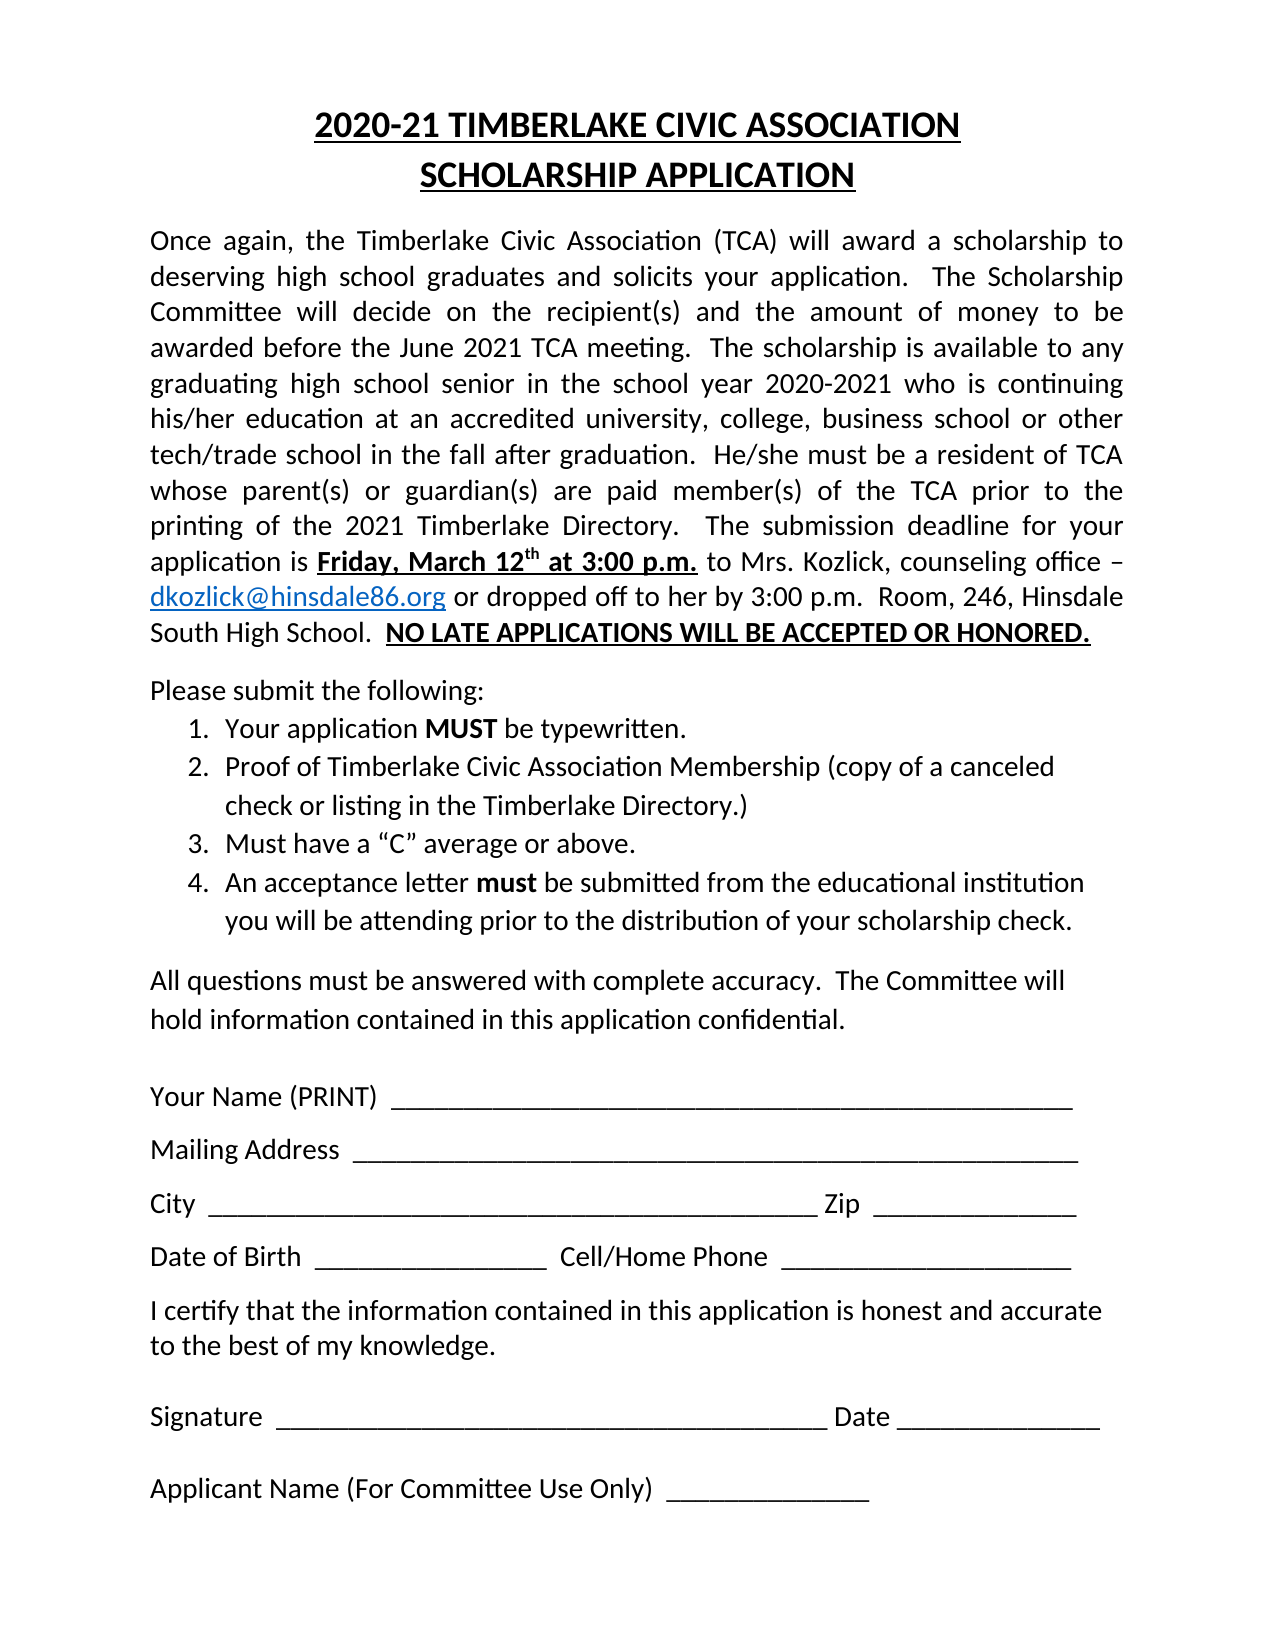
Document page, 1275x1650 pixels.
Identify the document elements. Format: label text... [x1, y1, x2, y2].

text 2020-21 TIMBERLAKE CIVIC ASSOCIATION [150, 101, 1125, 147]
text Mailing Address __________________________________________________ [150, 1131, 1125, 1167]
text Signature ______________________________________ Date ______________ [150, 1398, 1125, 1434]
text Applicant Name (For Committee Use Only) ______________ [150, 1470, 1125, 1505]
list Proof of Timberlake Civic Association Membership (copy of a canceled check or listing in the Timberlake Directory.) [187, 748, 1125, 822]
text Once again, the Timberlake Civic Association (TCA) will award a scholarship to deserving high school graduates and solicits your application. The Scholarship Committee will decide on the recipient(s) and the amount of money to be awarded before the June 2021 TCA meeting. The scholarship is available to any graduating high school senior in the school year 2020-2021 who is continuing his/her education at an accredited university, college, business school or other tech/trade school in the fall after graduation. He/she must be a resident of TCA whose parent(s) or guardian(s) are paid member(s) of the TCA prior to the printing of the 2021 Timberlake Directory. The submission deadline for your application is Friday, March 12th at 3:00 p.m. to Mrs. Kozlick, counseling office – dkozlick@hinsdale86.org or dropped off to her by 3:00 p.m. Room, 246, Hinsdale South High School. NO LATE APPLICATIONS WILL BE ACCEPTED OR HONORED. [150, 222, 1125, 650]
list Must have a “C” average or above. [187, 825, 1125, 861]
text All questions must be answered with complete accuracy. The Committee will hold information contained in this application confidential. [150, 962, 1125, 1037]
text I certify that the information contained in this application is honest and accurate to the best of my knowledge. [150, 1292, 1125, 1363]
text SCHOLARSHIP APPLICATION [150, 151, 1125, 197]
text City __________________________________________ Zip ______________ [150, 1185, 1125, 1220]
list An acceptance letter must be submitted from the educational institution you will be attending prior to the distribution of your scholarship check. [187, 864, 1125, 938]
text Your Name (PRINT) _______________________________________________ [150, 1078, 1125, 1113]
text Date of Birth ________________ Cell/Home Phone ____________________ [150, 1238, 1125, 1274]
text Please submit the following: [150, 672, 1125, 707]
list Your application MUST be typewritten. [187, 710, 1125, 746]
